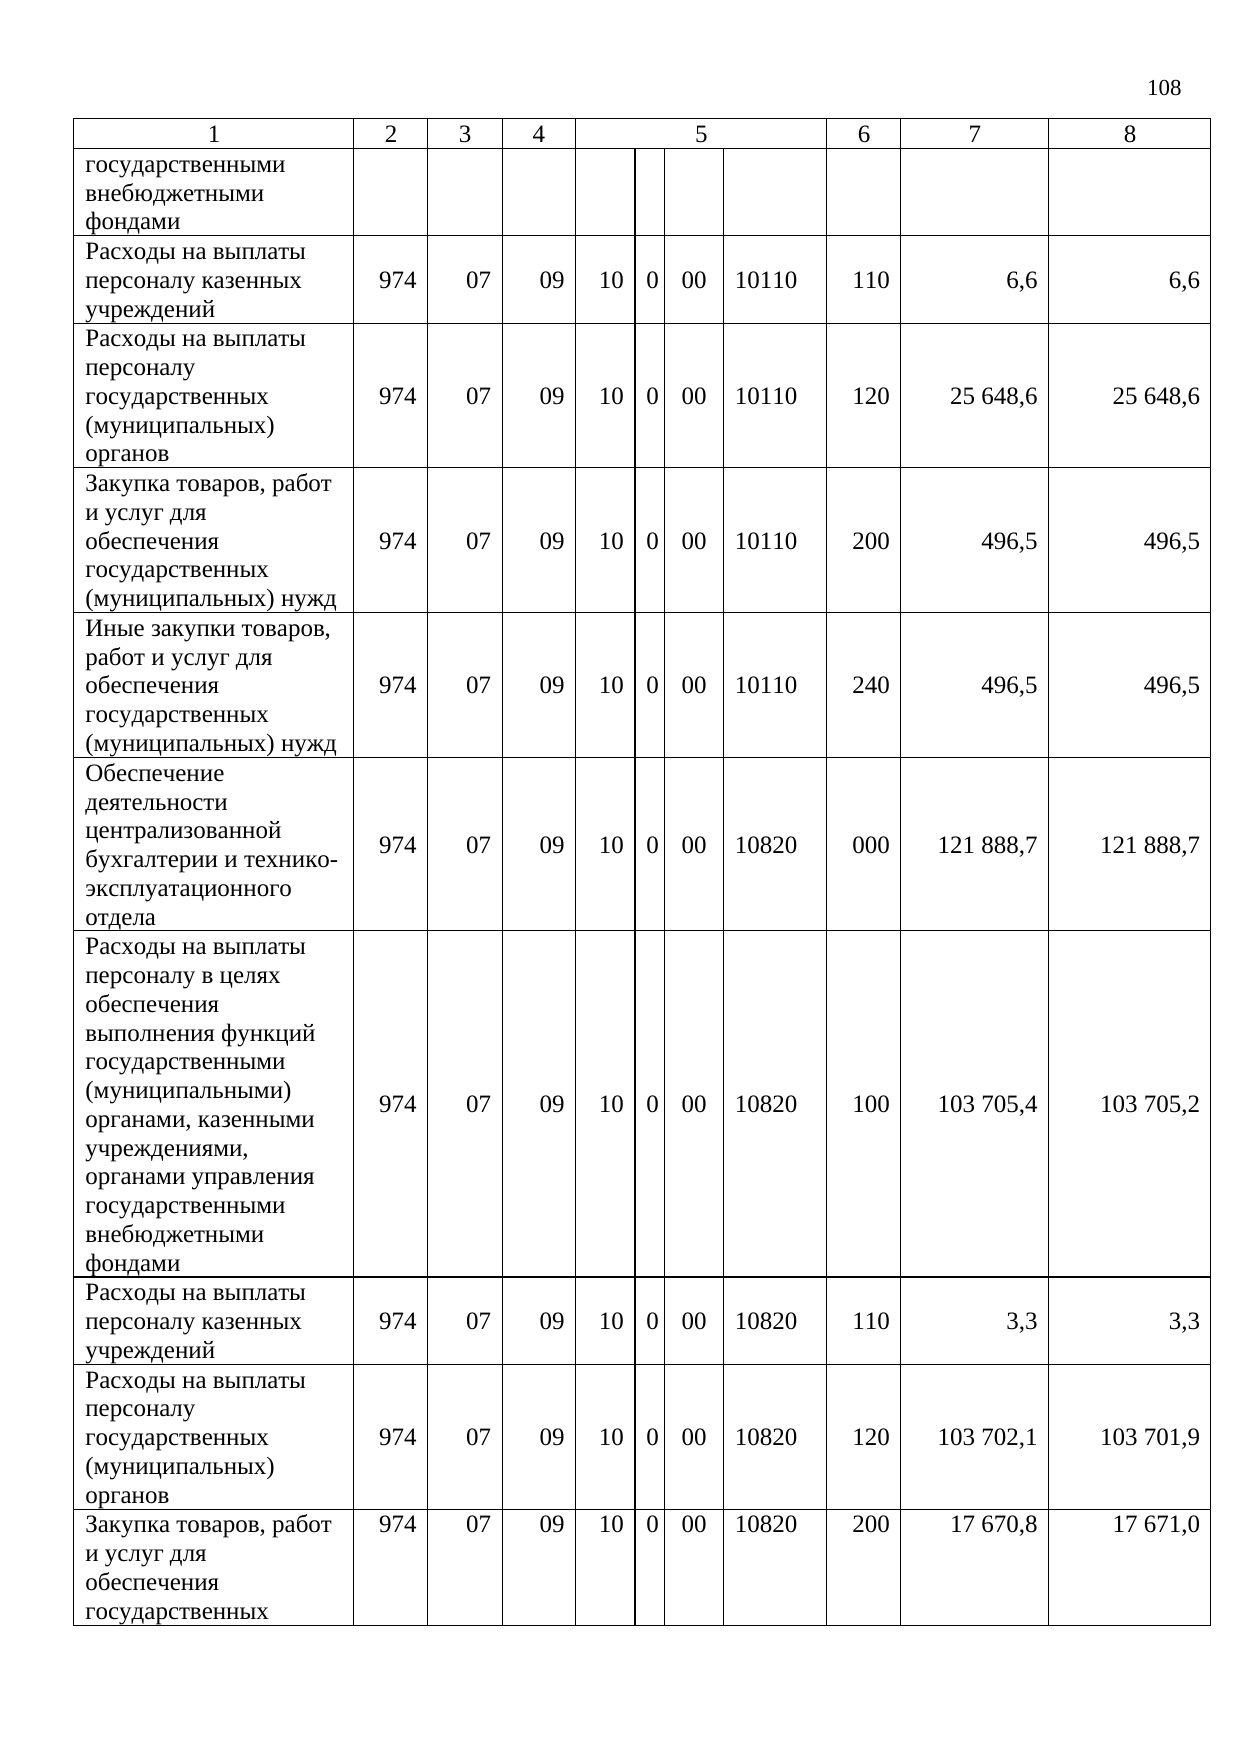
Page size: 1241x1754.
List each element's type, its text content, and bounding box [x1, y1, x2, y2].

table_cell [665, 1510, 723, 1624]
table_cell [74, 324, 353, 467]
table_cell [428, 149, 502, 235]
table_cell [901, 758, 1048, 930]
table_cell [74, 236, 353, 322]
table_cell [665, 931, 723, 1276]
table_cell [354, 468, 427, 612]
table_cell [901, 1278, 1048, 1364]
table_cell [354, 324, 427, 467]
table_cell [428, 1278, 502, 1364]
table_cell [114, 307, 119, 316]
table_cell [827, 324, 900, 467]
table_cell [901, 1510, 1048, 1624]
table_header 1 [74, 119, 353, 148]
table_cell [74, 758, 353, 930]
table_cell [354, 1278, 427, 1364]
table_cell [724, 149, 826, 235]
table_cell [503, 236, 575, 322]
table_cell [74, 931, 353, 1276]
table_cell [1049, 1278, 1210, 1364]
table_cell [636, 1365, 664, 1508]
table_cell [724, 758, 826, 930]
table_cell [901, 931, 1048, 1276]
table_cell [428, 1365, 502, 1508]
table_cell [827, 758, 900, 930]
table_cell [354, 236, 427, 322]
table_header 5 [576, 119, 826, 148]
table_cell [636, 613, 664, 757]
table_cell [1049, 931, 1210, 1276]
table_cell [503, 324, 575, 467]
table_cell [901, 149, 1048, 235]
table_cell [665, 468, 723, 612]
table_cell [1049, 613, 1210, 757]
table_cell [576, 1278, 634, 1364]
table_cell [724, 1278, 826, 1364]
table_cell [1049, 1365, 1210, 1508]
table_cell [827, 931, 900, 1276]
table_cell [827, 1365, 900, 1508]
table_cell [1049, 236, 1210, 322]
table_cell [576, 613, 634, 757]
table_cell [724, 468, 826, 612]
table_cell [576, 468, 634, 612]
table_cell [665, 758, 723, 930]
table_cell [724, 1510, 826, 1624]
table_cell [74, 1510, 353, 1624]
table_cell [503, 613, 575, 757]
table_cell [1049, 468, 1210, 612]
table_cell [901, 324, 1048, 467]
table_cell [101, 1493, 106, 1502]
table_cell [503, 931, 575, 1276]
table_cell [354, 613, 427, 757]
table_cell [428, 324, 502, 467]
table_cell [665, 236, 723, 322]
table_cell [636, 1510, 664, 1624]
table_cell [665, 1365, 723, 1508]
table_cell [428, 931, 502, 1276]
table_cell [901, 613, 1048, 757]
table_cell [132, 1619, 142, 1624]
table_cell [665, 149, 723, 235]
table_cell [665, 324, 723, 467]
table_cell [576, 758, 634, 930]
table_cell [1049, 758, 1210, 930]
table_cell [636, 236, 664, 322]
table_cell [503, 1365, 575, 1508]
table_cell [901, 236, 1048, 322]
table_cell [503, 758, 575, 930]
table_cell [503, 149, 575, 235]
table_header 2 [354, 119, 427, 148]
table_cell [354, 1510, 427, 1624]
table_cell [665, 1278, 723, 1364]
table_header 4 [503, 119, 575, 148]
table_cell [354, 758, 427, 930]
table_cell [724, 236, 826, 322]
table_header 3 [428, 119, 502, 148]
table_header 8 [1049, 119, 1210, 148]
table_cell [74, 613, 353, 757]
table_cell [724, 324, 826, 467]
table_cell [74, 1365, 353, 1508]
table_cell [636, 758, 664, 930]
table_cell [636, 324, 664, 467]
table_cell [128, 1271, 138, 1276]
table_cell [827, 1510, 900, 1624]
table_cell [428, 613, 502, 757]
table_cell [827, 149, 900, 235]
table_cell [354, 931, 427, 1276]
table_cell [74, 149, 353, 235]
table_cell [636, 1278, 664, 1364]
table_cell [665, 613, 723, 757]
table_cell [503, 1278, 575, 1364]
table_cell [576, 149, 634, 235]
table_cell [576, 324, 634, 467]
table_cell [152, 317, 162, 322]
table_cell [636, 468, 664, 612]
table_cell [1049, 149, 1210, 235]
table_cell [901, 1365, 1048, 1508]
table_header 7 [901, 119, 1048, 148]
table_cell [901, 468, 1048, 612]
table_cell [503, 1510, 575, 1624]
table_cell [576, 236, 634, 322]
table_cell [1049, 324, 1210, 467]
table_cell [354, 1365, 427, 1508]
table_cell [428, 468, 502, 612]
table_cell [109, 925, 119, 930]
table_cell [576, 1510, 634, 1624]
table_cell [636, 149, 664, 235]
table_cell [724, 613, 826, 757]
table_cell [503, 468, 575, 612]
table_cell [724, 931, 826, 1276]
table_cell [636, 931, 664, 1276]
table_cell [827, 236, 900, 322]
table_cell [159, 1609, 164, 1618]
table_header 6 [827, 119, 900, 148]
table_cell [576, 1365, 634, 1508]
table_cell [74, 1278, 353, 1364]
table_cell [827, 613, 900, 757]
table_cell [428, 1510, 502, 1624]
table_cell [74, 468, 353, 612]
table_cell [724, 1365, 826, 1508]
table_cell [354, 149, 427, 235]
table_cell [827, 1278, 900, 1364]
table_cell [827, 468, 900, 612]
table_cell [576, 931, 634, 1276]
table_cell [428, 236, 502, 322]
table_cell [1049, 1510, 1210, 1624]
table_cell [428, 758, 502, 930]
